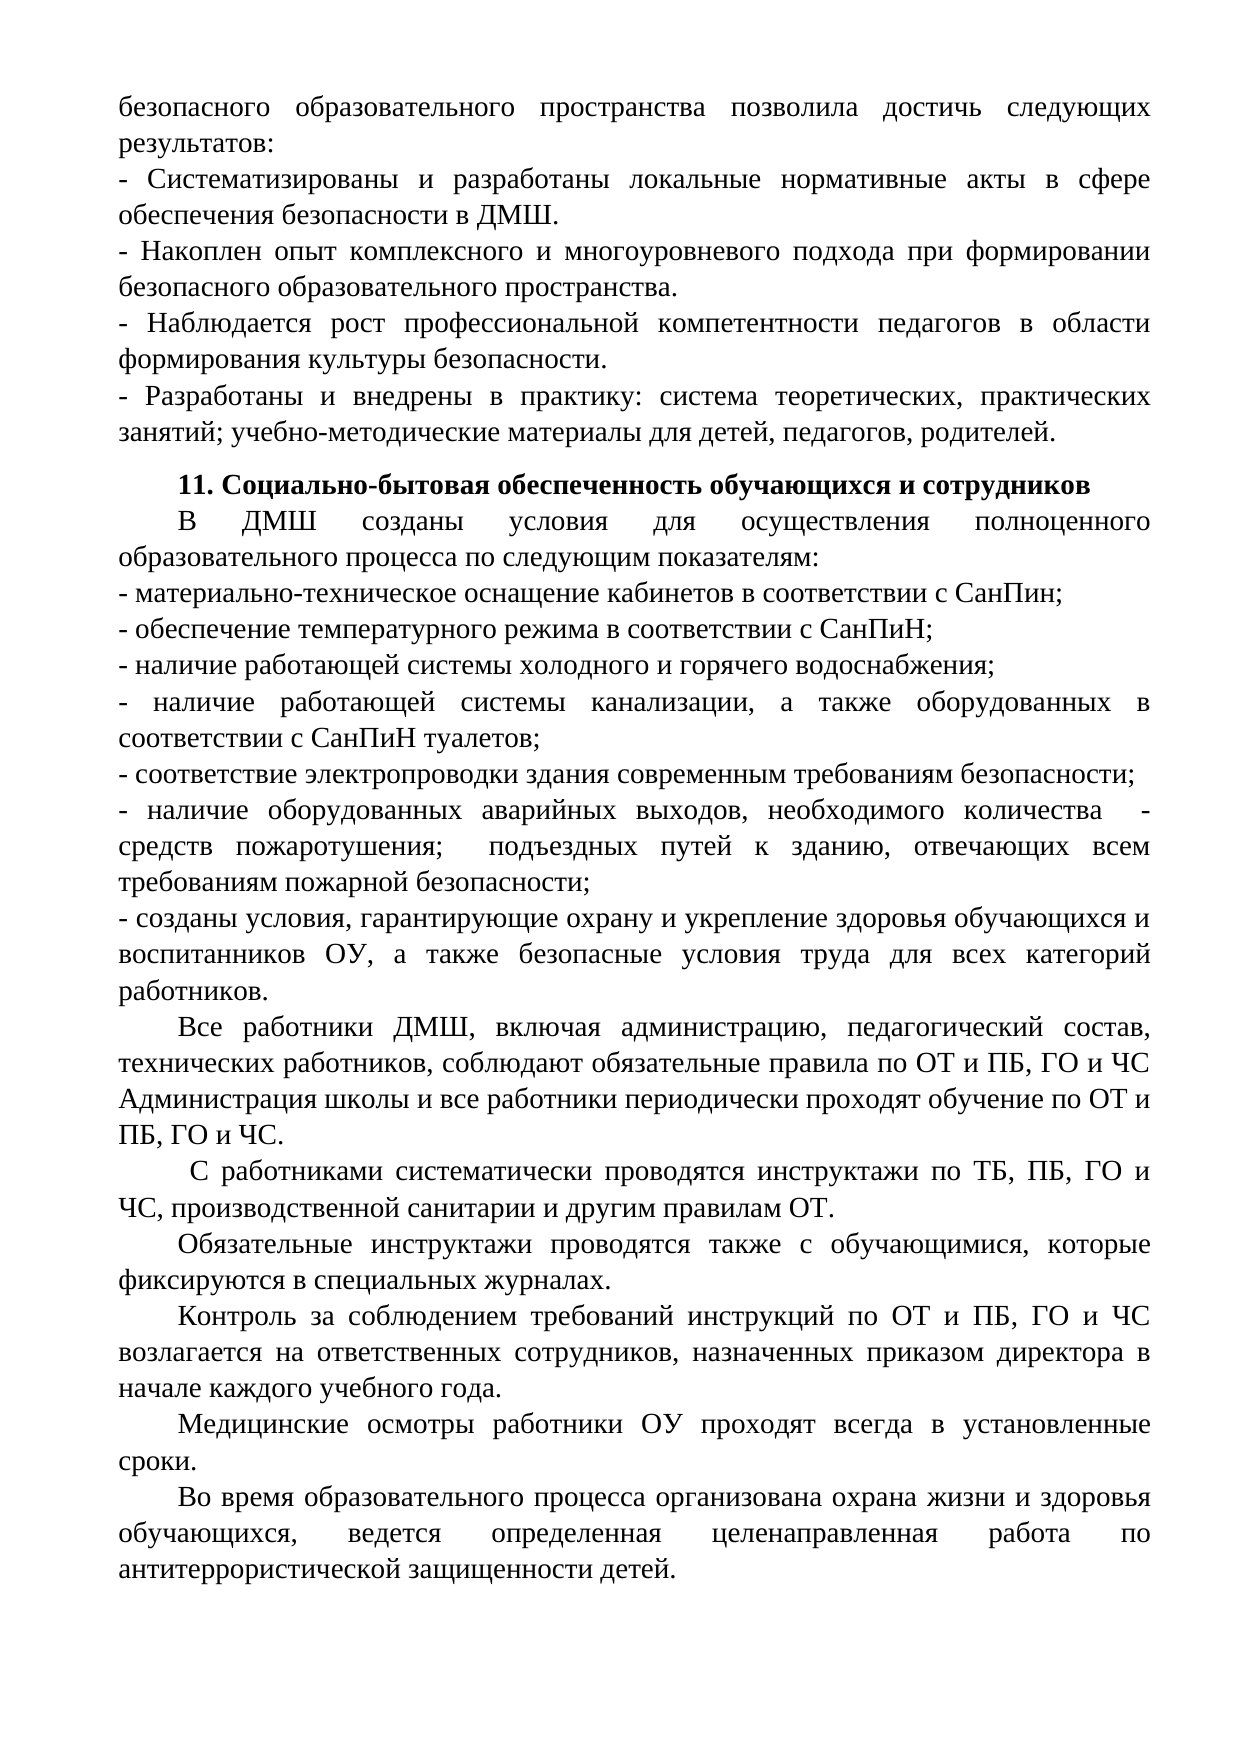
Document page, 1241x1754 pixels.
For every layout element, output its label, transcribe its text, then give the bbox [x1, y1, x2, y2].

text С работниками систематически проводятся инструктажи по ТБ, ПБ, ГО и ЧС, производственной санитарии и другим правилам ОТ. [118, 1153, 1152, 1223]
text - материально-техническое оснащение кабинетов в соответствии с СанПин; [118, 575, 1152, 609]
text Медицинские осмотры работники ОУ проходят всегда в установленные сроки. [118, 1407, 1152, 1476]
text - наличие работающей системы холодного и горячего водоснабжения; [118, 647, 1152, 681]
text - наличие оборудованных аварийных выходов, необходимого количества - средств пожаротушения; подъездных путей к зданию, отвечающих всем требованиям пожарной безопасности; [118, 792, 1152, 898]
text Обязательные инструктажи проводятся также с обучающимися, которые фиксируются в специальных журналах. [118, 1226, 1152, 1296]
text - Систематизированы и разработаны локальные нормативные акты в сфере обеспечения безопасности в ДМШ. [118, 161, 1152, 231]
text - соответствие электропроводки здания современным требованиям безопасности; [118, 756, 1152, 789]
text Во время образовательного процесса организована охрана жизни и здоровья обучающихся, ведется определенная целенаправленная работа по антитеррористической защищенности детей. [118, 1479, 1152, 1585]
text - обеспечение температурного режима в соответствии с СанПиН; [118, 611, 1152, 645]
text - созданы условия, гарантирующие охрану и укрепление здоровья обучающихся и воспитанников ОУ, а также безопасные условия труда для всех категорий работников. [118, 901, 1152, 1006]
text - Разработаны и внедрены в практику: система теоретических, практических занятий; учебно-методические материалы для детей, педагогов, родителей. [118, 378, 1152, 447]
text Контроль за соблюдением требований инструкций по ОТ и ПБ, ГО и ЧС возлагается на ответственных сотрудников, назначенных приказом директора в начале каждого учебного года. [118, 1298, 1152, 1404]
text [118, 89, 1152, 158]
text Все работники ДМШ, включая администрацию, педагогический состав, технических работников, соблюдают обязательные правила по ОТ и ПБ, ГО и ЧС Администрация школы и все работники периодически проходят обучение по ОТ и ПБ, ГО и ЧС. [118, 1009, 1152, 1151]
text - наличие работающей системы канализации, а также оборудованных в соответствии с СанПиН туалетов; [118, 684, 1152, 753]
text 11. Социально-бытовая обеспеченность обучающихся и сотрудников [177, 467, 1152, 500]
text В ДМШ созданы условия для осуществления полноценного образовательного процесса по следующим показателям: [118, 503, 1152, 573]
text - Наблюдается рост профессиональной компетентности педагогов в области формирования культуры безопасности. [118, 306, 1152, 375]
text - Накоплен опыт комплексного и многоуровневого подхода при формировании безопасного образовательного пространства. [118, 233, 1152, 303]
